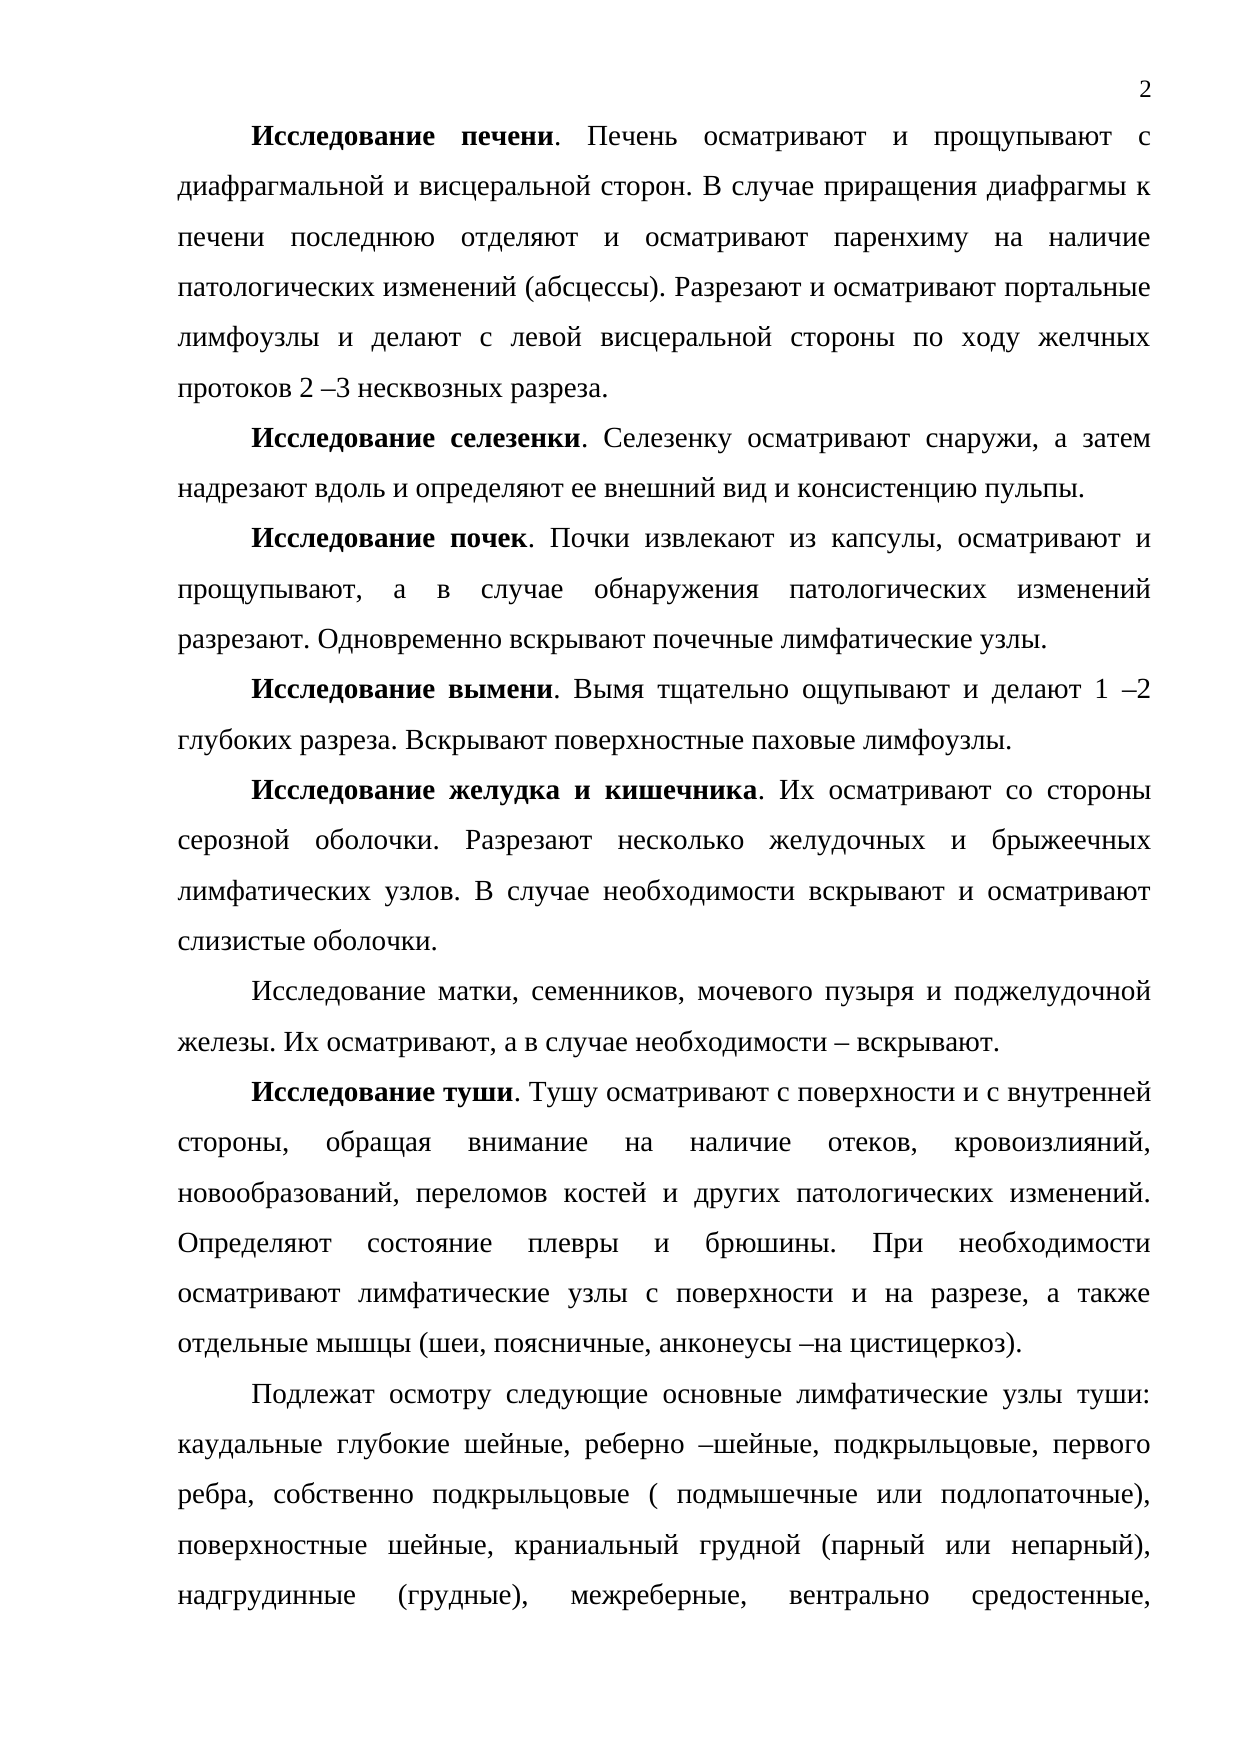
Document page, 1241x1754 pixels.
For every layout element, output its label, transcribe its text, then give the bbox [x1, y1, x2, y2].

text Исследование желудка и кишечника. Их осматривают со стороны серозной оболочки. Разрезают несколько желудочных и брыжеечных лимфатических узлов. В случае необходимости вскрывают и осматривают слизистые оболочки. [177, 772, 1152, 957]
text Исследование почек. Почки извлекают из капсулы, осматривают и прощупывают, а в случае обнаружения патологических изменений разрезают. Одновременно вскрывают почечные лимфатические узлы. [177, 521, 1152, 655]
text Исследование матки, семенников, мочевого пузыря и поджелудочной железы. Их осматривают, а в случае необходимости – вскрывают. [177, 973, 1152, 1057]
text Исследование печени. Печень осматривают и прощупывают с диафрагмальной и висцеральной сторон. В случае приращения диафрагмы к печени последнюю отделяют и осматривают паренхиму на наличие патологических изменений (абсцессы). Разрезают и осматривают портальные лимфоузлы и делают с левой висцеральной стороны по ходу желчных протоков 2 –3 несквозных разреза. [177, 118, 1152, 403]
text Исследование вымени. Вымя тщательно ощупывают и делают 1 –2 глубоких разреза. Вскрывают поверхностные паховые лимфоузлы. [177, 672, 1152, 755]
text Исследование туши. Тушу осматривают с поверхности и с внутренней стороны, обращая внимание на наличие отеков, кровоизлияний, новообразований, переломов костей и других патологических изменений. Определяют состояние плевры и брюшины. При необходимости осматривают лимфатические узлы с поверхности и на разрезе, а также отдельные мышцы (шеи, поясничные, анконеусы –на цистицеркоз). [177, 1074, 1152, 1359]
text Исследование селезенки. Селезенку осматривают снаружи, а затем надрезают вдоль и определяют ее внешний вид и консистенцию пульпы. [177, 420, 1152, 504]
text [177, 1376, 1152, 1611]
